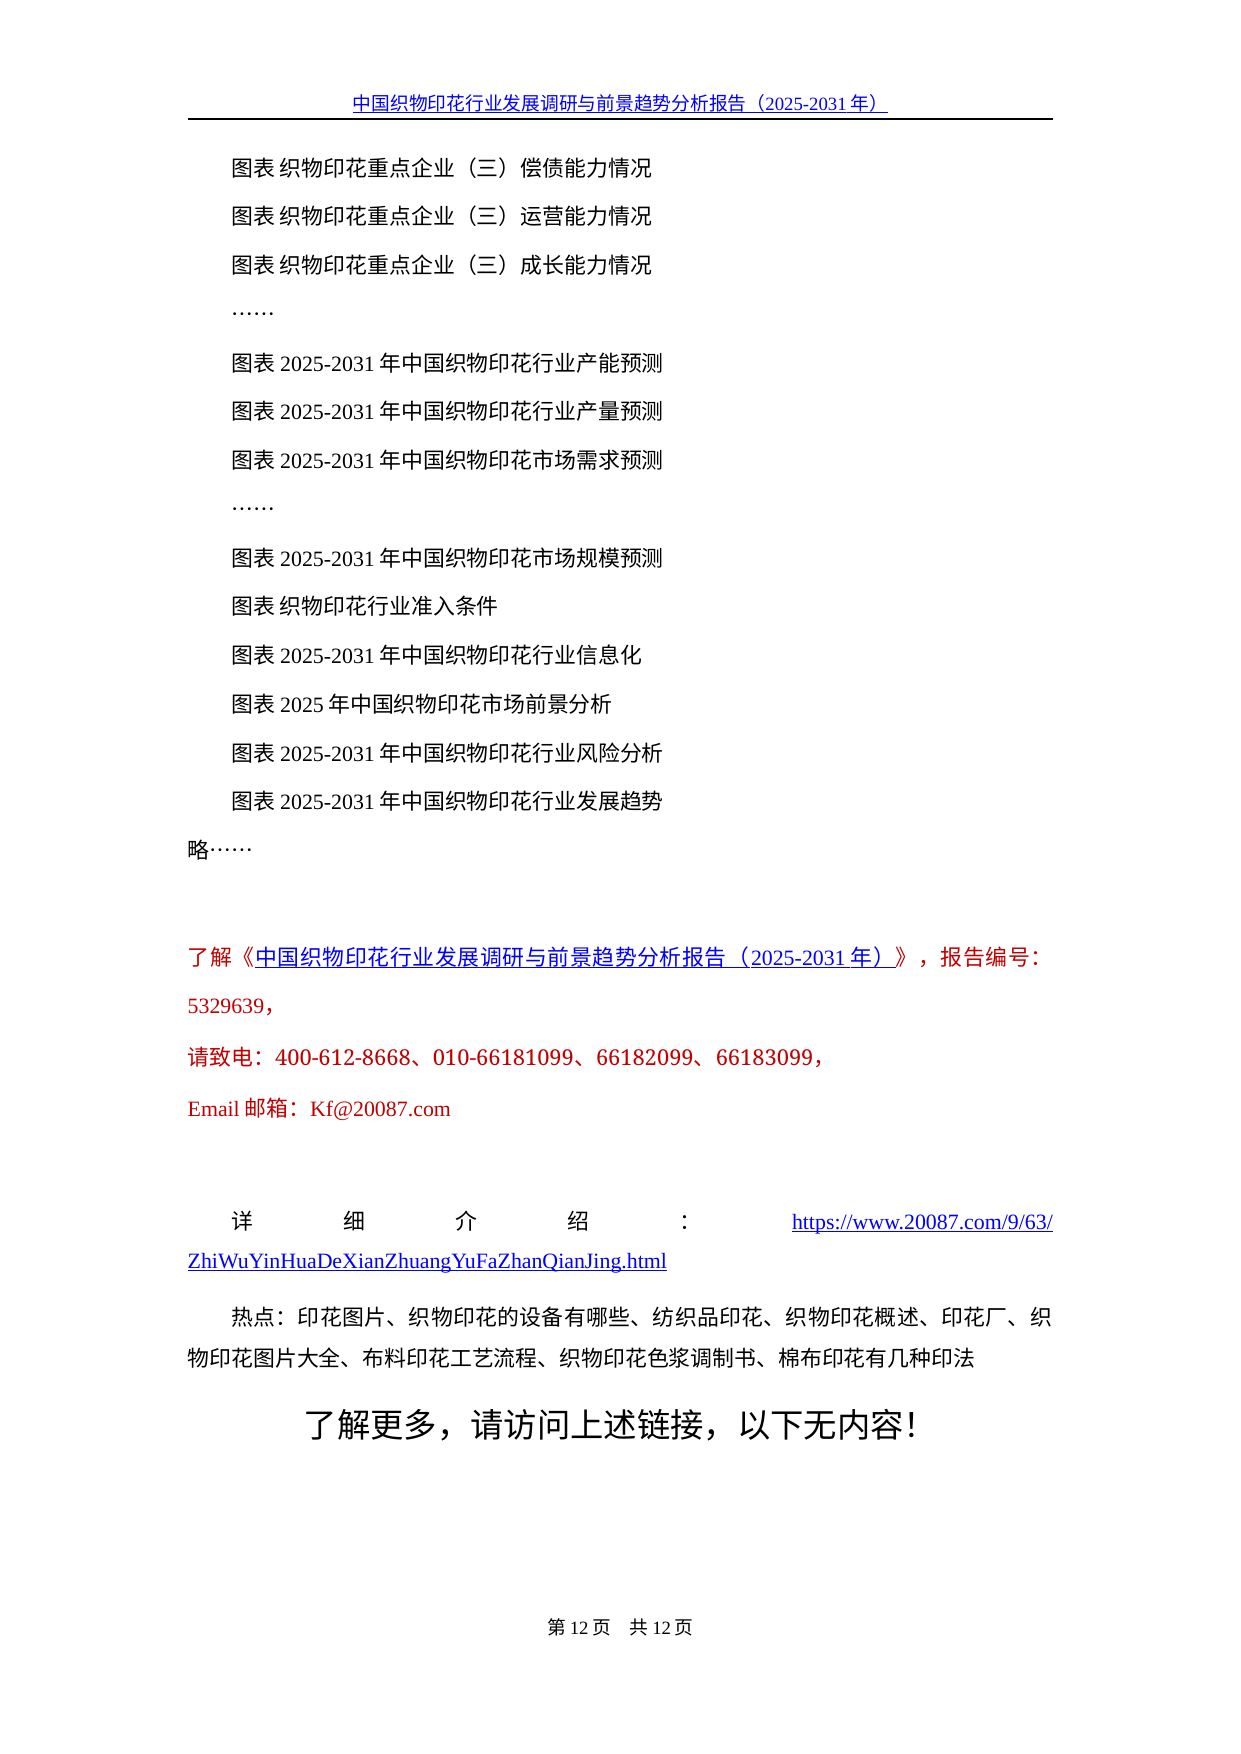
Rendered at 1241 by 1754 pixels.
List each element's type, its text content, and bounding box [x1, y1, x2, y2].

title 了解更多，请访问上述链接，以下无内容！ [187, 1390, 1053, 1455]
text 详细介绍：https://www.20087.com/9/63/ZhiWuYinHuaDeXianZhuangYuFaZhanQianJing.html [187, 1204, 1053, 1277]
text Email邮箱：Kf@20087.com [187, 1091, 1053, 1123]
text 了解《中国织物印花行业发展调研与前景趋势分析报告（2025-2031年）》，报告编号：5329639， [187, 939, 1053, 1020]
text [187, 150, 1053, 865]
text 热点：印花图片、织物印花的设备有哪些、纺织品印花、织物印花概述、印花厂、织物印花图片大全、布料印花工艺流程、织物印花色浆调制书、棉布印花有几种印法 [187, 1299, 1053, 1373]
text 请致电：400-612-8668、010-66181099、66182099、66183099， [187, 1039, 1053, 1072]
